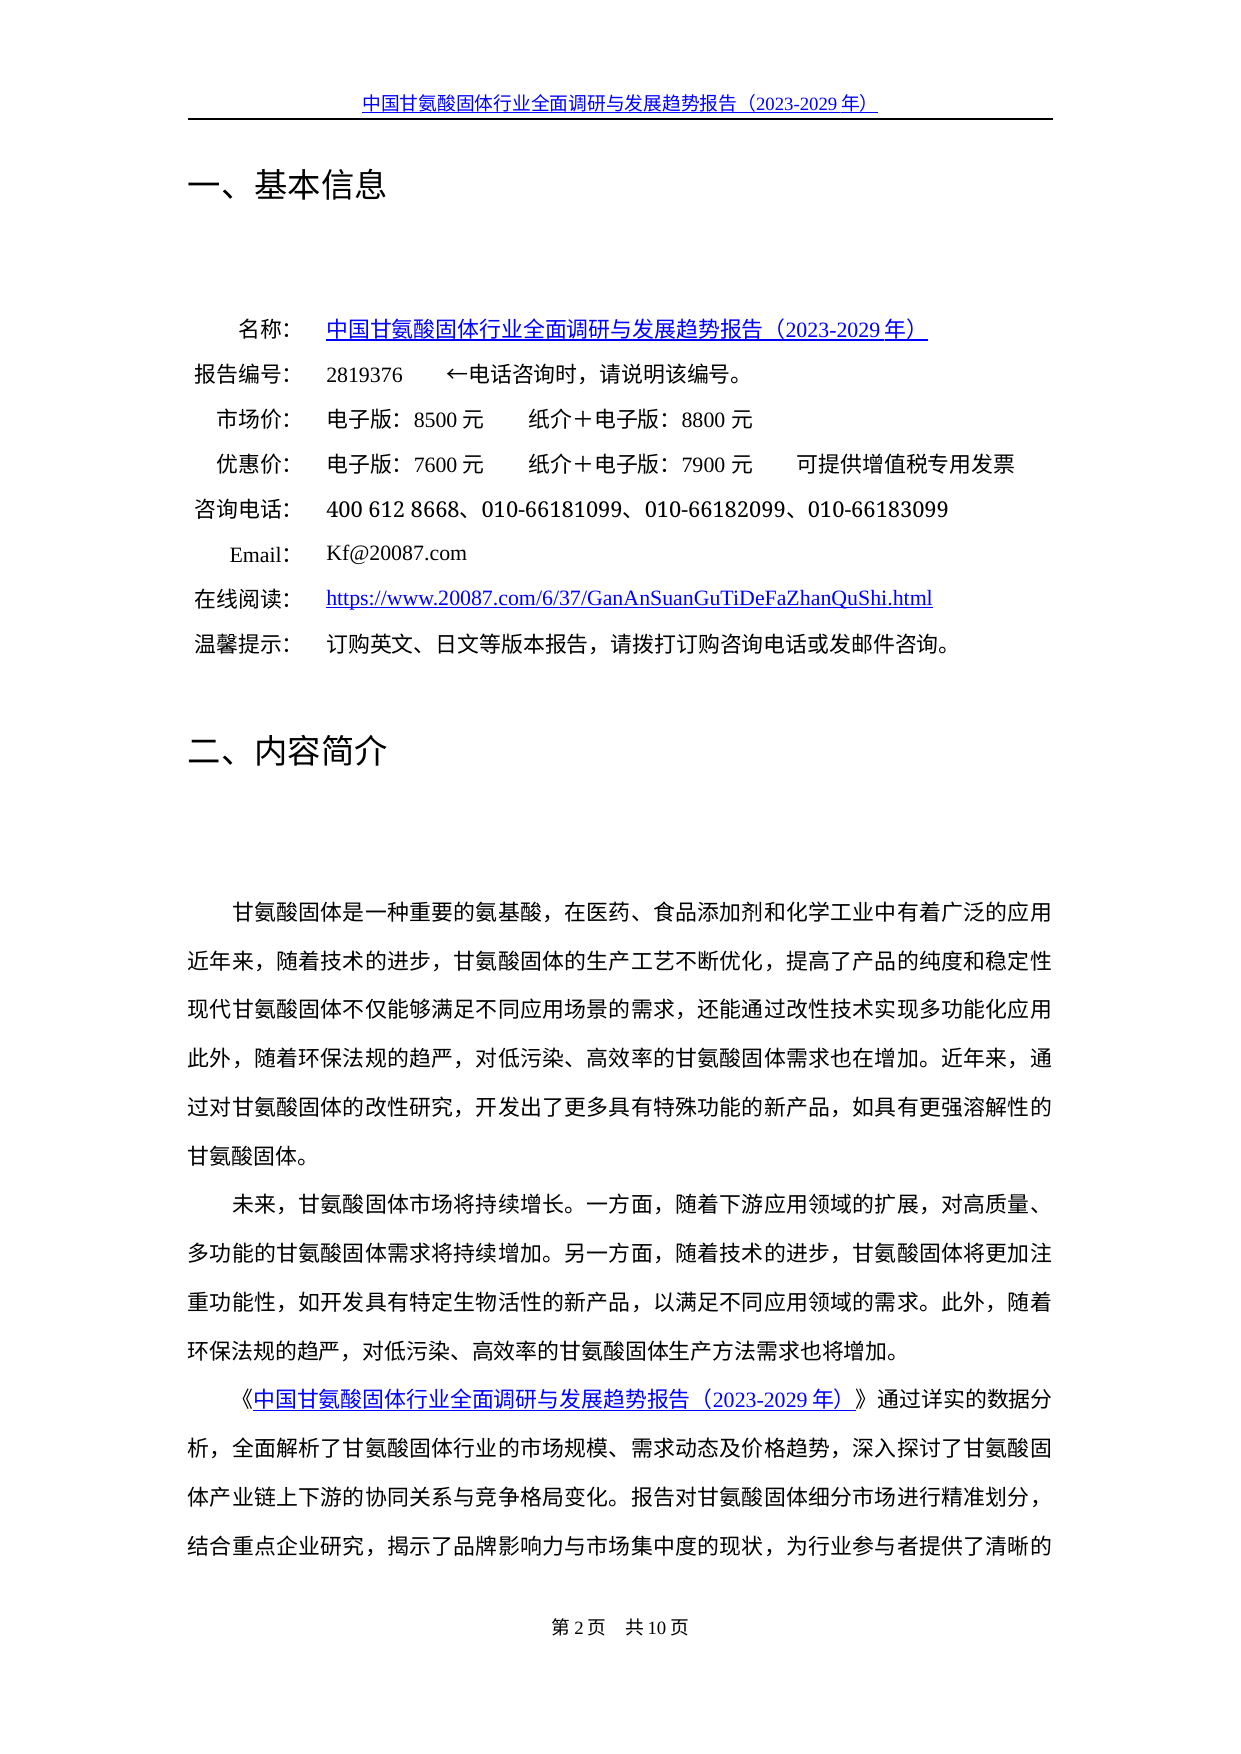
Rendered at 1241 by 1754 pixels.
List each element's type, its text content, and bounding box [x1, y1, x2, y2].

table_cell 2819376 ←电话咨询时，请说明该编号。 [315, 357, 1073, 402]
table_cell 订购英文、日文等版本报告，请拨打订购咨询电话或发邮件咨询。 [315, 627, 1073, 672]
table_cell 优惠价： [167, 447, 315, 492]
table_cell 400 612 8668、010-66181099、010-66182099、010-66183099 [315, 492, 1073, 537]
table_cell 电子版：7600 元 纸介＋电子版：7900 元 可提供增值税专用发票 [315, 447, 1073, 492]
table_cell 温馨提示： [167, 627, 315, 672]
table_cell [315, 582, 1073, 627]
table_cell 电子版：8500 元 纸介＋电子版：8800 元 [315, 402, 1073, 447]
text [187, 894, 1053, 1561]
table_header 名称： [167, 312, 315, 357]
table_cell 在线阅读： [167, 582, 315, 627]
table_cell 市场价： [167, 402, 315, 447]
table_cell 报告编号： [167, 357, 315, 402]
title 一、基本信息 [187, 150, 1053, 215]
table_cell 咨询电话： [167, 492, 315, 537]
title 二、内容简介 [187, 717, 1053, 782]
table_cell Kf@20087.com [315, 537, 1073, 582]
table_cell Email： [167, 537, 315, 582]
table_header 中国甘氨酸固体行业全面调研与发展趋势报告（2023-2029年） [315, 312, 1073, 357]
